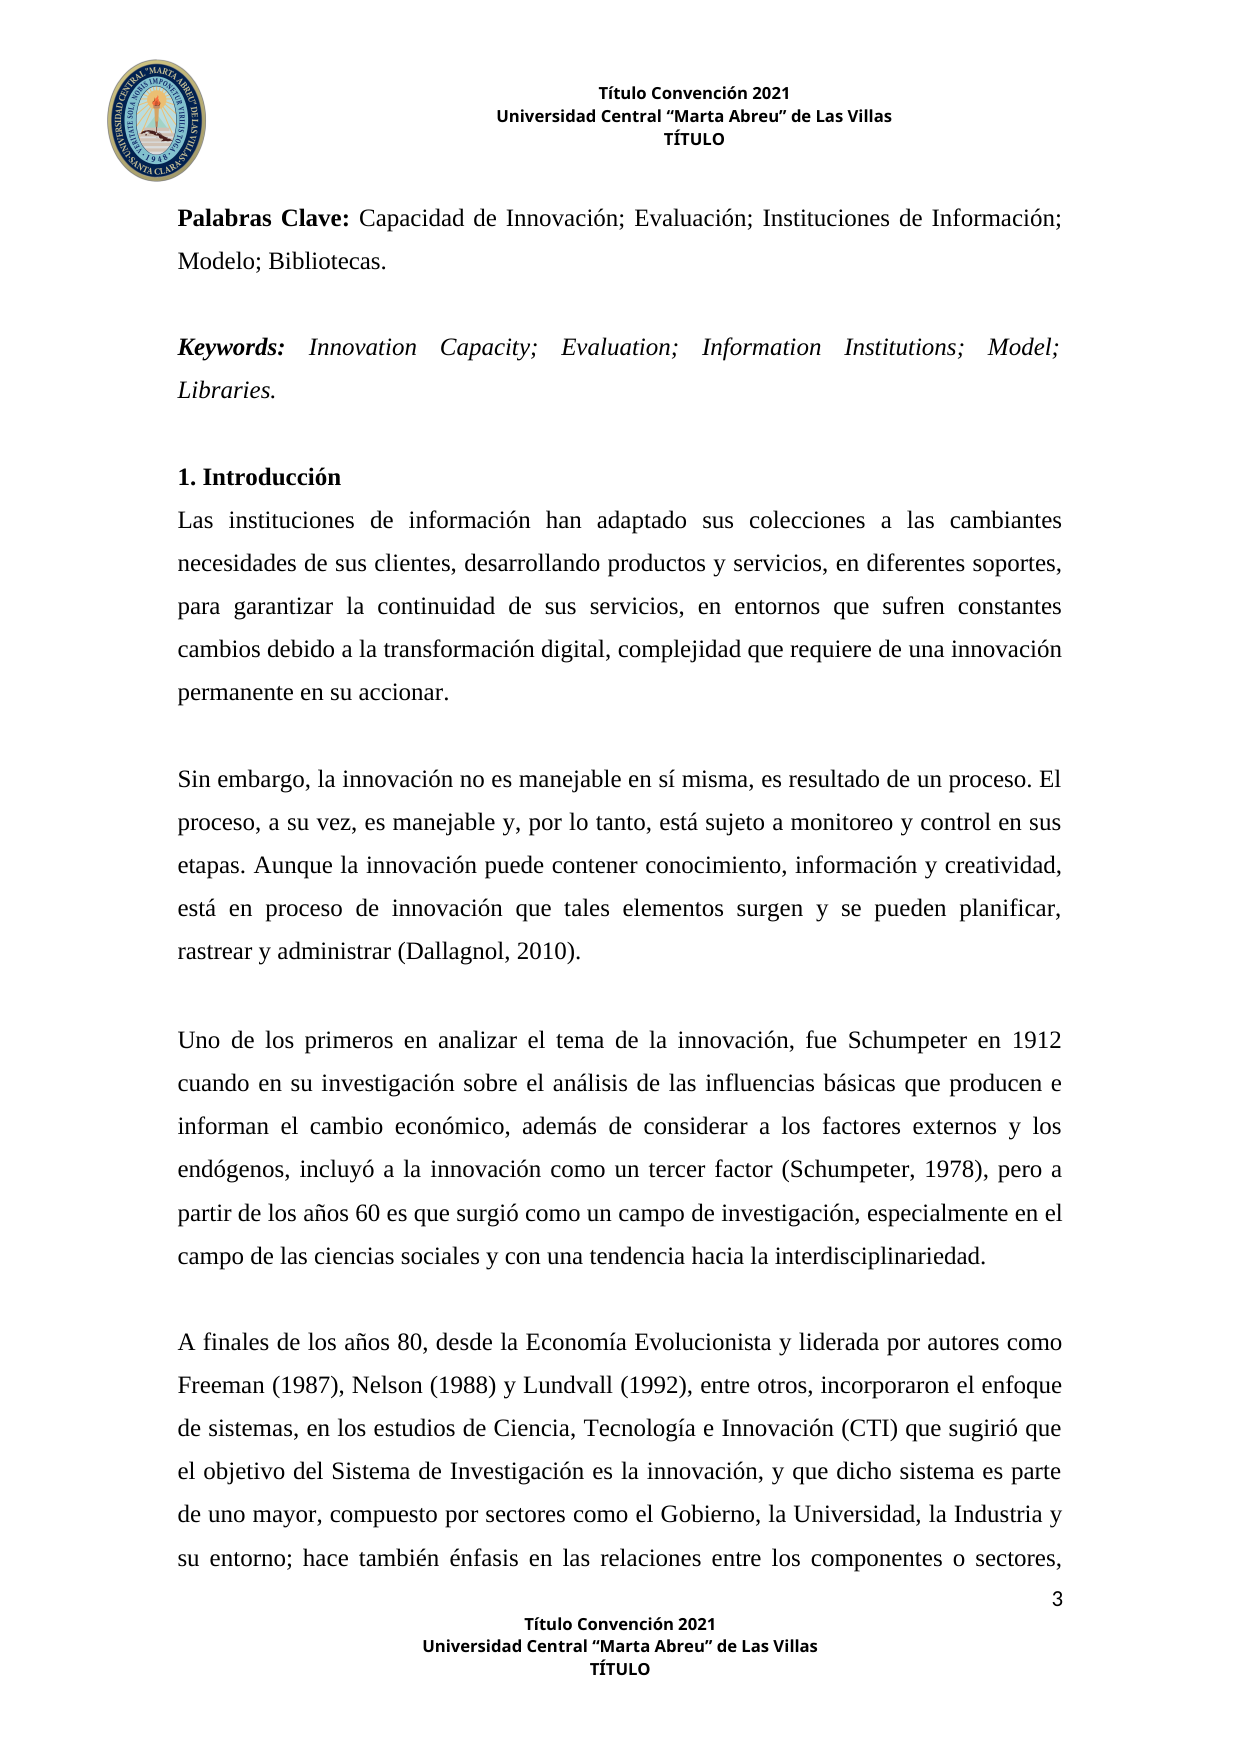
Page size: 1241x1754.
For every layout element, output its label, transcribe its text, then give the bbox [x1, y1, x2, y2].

text Keywords: Innovation Capacity; Evaluation; Information Institutions; Model; Libraries. [177, 332, 1063, 404]
picture [106, 59, 207, 183]
text Uno de los primeros en analizar el tema de la innovación, fue Schumpeter en 1912 cuando en su investigación sobre el análisis de las influencias básicas que producen e informan el cambio económico, además de considerar a los factores externos y los endógenos, incluyó a la innovación como un tercer factor (Schumpeter, 1978), pero a partir de los años 60 es que surgió como un campo de investigación, especialmente en el campo de las ciencias sociales y con una tendencia hacia la interdisciplinariedad. [177, 1025, 1063, 1269]
text Palabras Clave: Capacidad de Innovación; Evaluación; Instituciones de Información; Modelo; Bibliotecas. [177, 203, 1063, 275]
text Las instituciones de información han adaptado sus colecciones a las cambiantes necesidades de sus clientes, desarrollando productos y servicios, en diferentes soportes, para garantizar la continuidad de sus servicios, en entornos que sufren constantes cambios debido a la transformación digital, complejidad que requiere de una innovación permanente en su accionar. [177, 505, 1063, 706]
text Sin embargo, la innovación no es manejable en sí misma, es resultado de un proceso. El proceso, a su vez, es manejable y, por lo tanto, está sujeto a monitoreo y control en sus etapas. Aunque la innovación puede contener conocimiento, información y creatividad, está en proceso de innovación que tales elementos surgen y se pueden planificar, rastrear y administrar (Dallagnol, 2010). [177, 764, 1063, 965]
text 1. Introducción [177, 462, 1063, 491]
